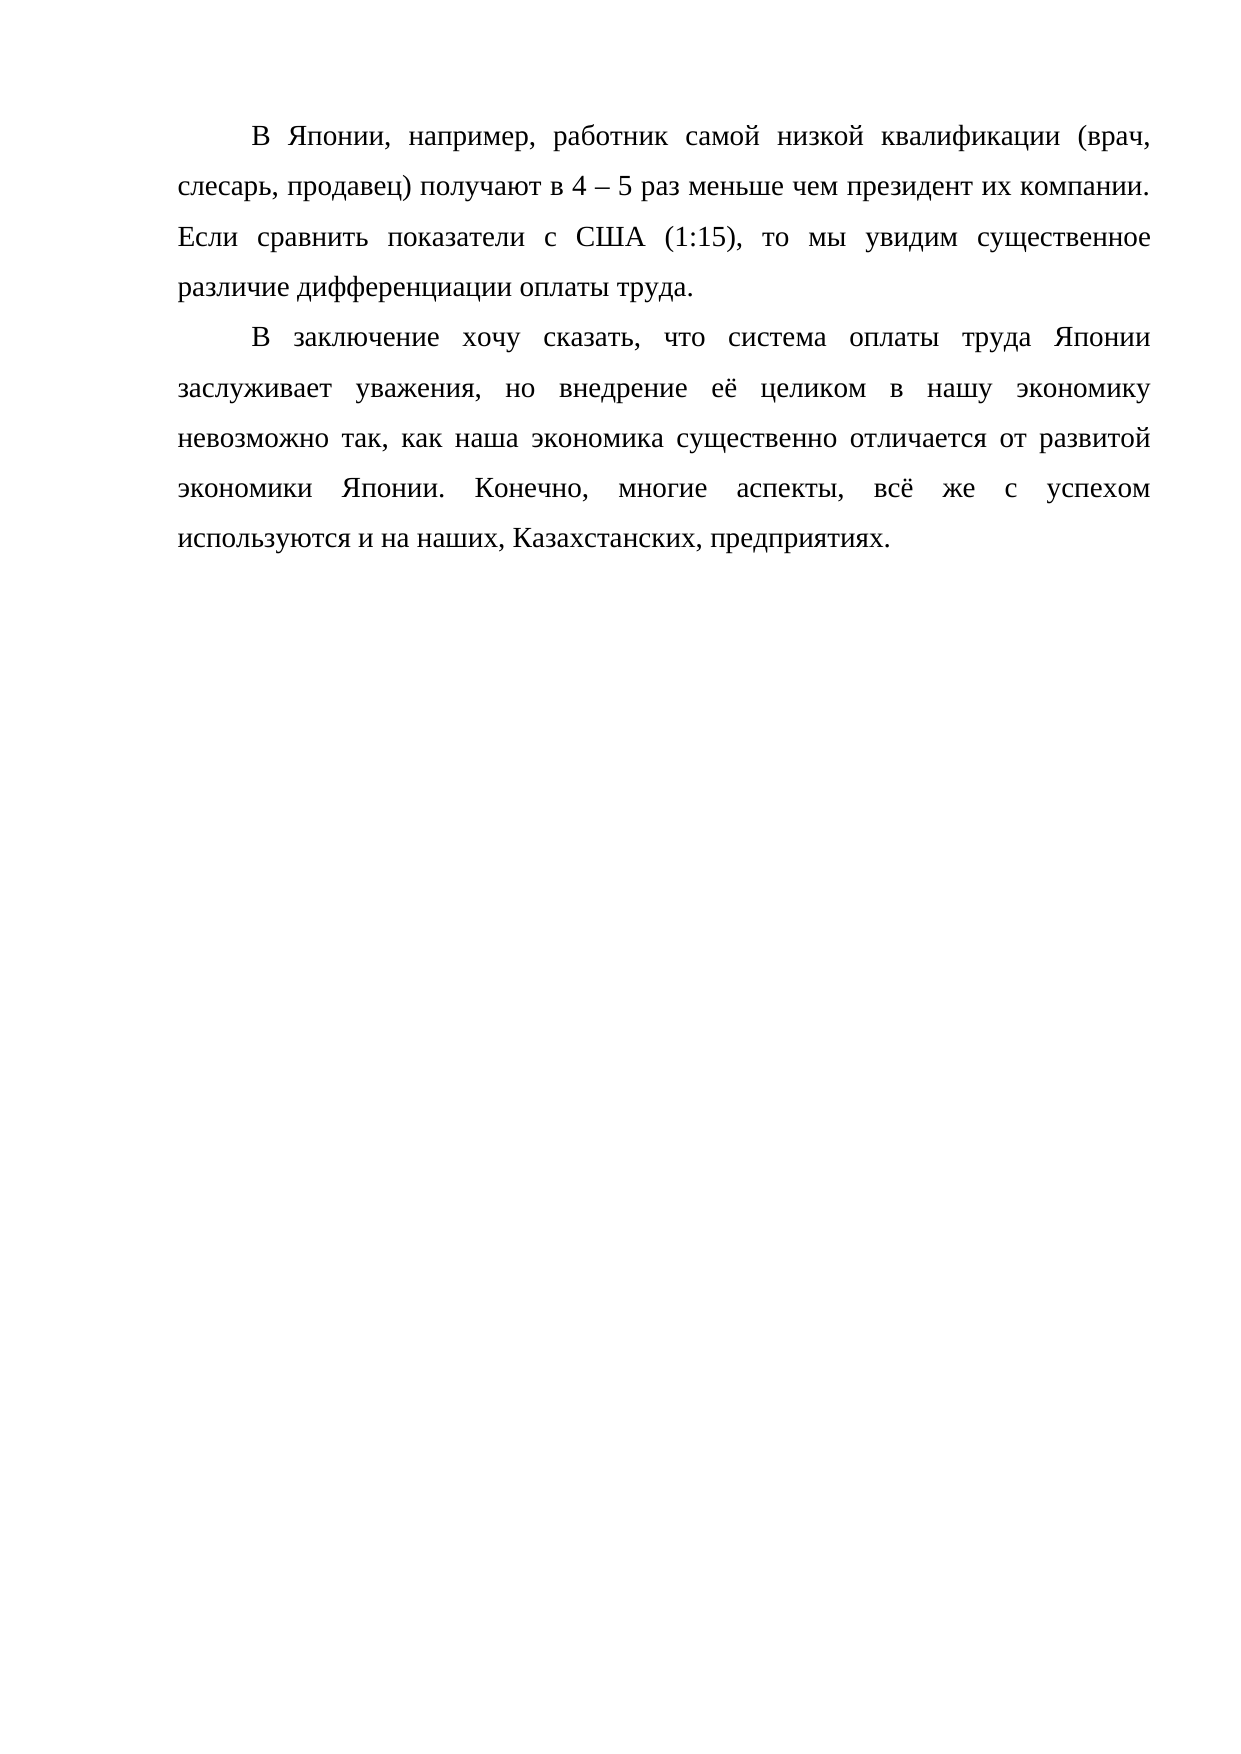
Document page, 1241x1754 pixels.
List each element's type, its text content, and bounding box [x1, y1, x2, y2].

text В заключение хочу сказать, что система оплаты труда Японии заслуживает уважения, но внедрение её целиком в нашу экономику невозможно так, как наша экономика существенно отличается от развитой экономики Японии. Конечно, многие аспекты, всё же с успехом используются и на наших, Казахстанских, предприятиях. [177, 319, 1152, 554]
text В Японии, например, работник самой низкой квалификации (врач, слесарь, продавец) получают в 4 – 5 раз меньше чем президент их компании. Если сравнить показатели с США (1:15), то мы увидим существенное различие дифференциации оплаты труда. [177, 118, 1152, 303]
